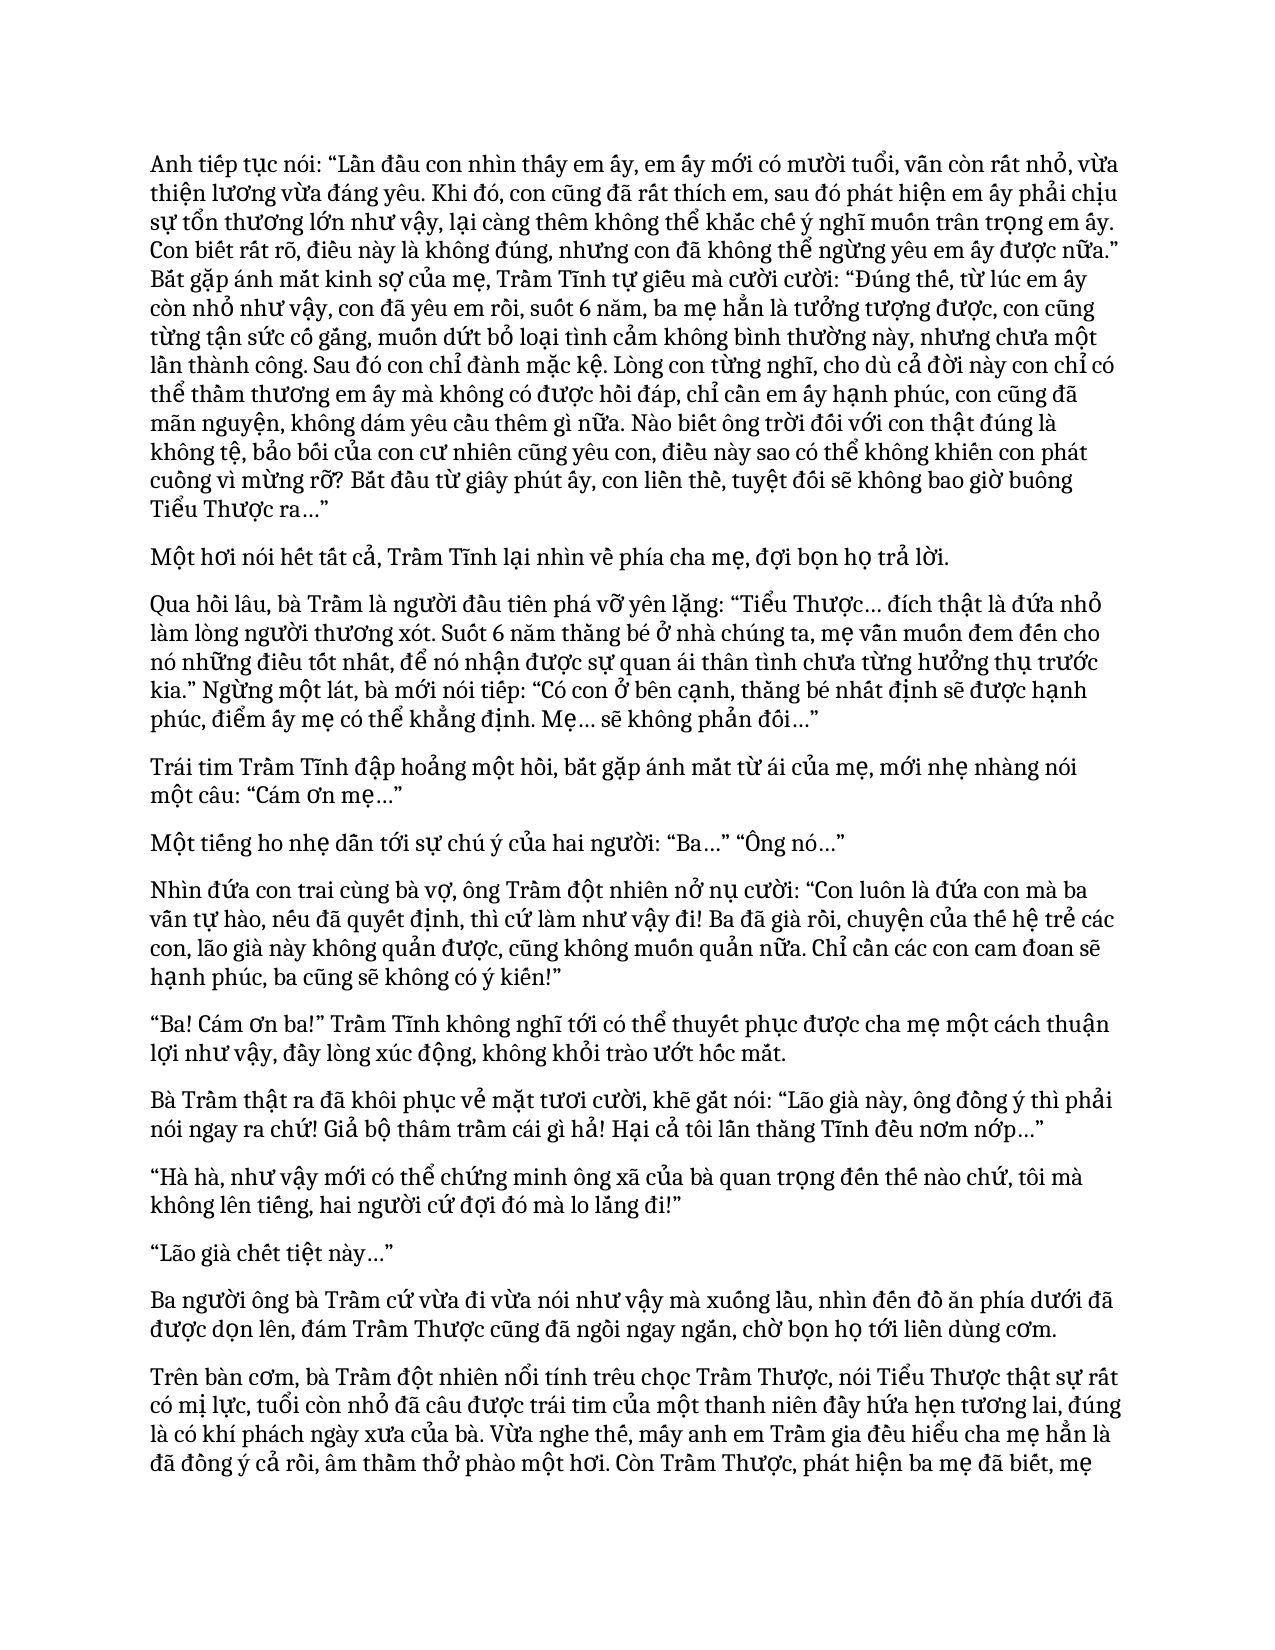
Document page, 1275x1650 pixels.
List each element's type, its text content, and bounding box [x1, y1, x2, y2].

text Một tiếng ho nhẹ dẫn tới sự chú ý của hai người: “Ba…” “Ông nó…” [150, 829, 1125, 857]
text Bà Trầm thật ra đã khôi phục vẻ mặt tươi cười, khẽ gắt nói: “Lão già này, ông đồng ý thì phải nói ngay ra chứ! Giả bộ thâm trầm cái gì hả! Hại cả tôi lẫn thằng Tĩnh đều nơm nớp…” [150, 1086, 1125, 1144]
text Qua hồi lâu, bà Trầm là người đầu tiên phá vỡ yên lặng: “Tiểu Thược… đích thật là đứa nhỏ làm lòng người thương xót. Suốt 6 năm thằng bé ở nhà chúng ta, mẹ vẫn muốn đem đến cho nó những điều tốt nhất, để nó nhận được sự quan ái thân tình chưa từng hưởng thụ trước kia.” Ngừng một lát, bà mới nói tiếp: “Có con ở bên cạnh, thằng bé nhất định sẽ được hạnh phúc, điểm ấy mẹ có thể khẳng định. Mẹ… sẽ không phản đối…” [150, 590, 1125, 734]
text Nhìn đứa con trai cùng bà vợ, ông Trầm đột nhiên nở nụ cười: “Con luôn là đứa con mà ba vẫn tự hào, nếu đã quyết định, thì cứ làm như vậy đi! Ba đã già rồi, chuyện của thế hệ trẻ các con, lão già này không quản được, cũng không muốn quản nữa. Chỉ cần các con cam đoan sẽ hạnh phúc, ba cũng sẽ không có ý kiến!” [150, 876, 1125, 991]
text “Ba! Cám ơn ba!” Trầm Tĩnh không nghĩ tới có thể thuyết phục được cha mẹ một cách thuận lợi như vậy, đầy lòng xúc động, không khỏi trào ướt hốc mắt. [150, 1010, 1125, 1067]
text Trái tim Trầm Tĩnh đập hoảng một hồi, bắt gặp ánh mắt từ ái của mẹ, mới nhẹ nhàng nói một câu: “Cám ơn mẹ…” [150, 752, 1125, 810]
text Một hơi nói hết tất cả, Trầm Tĩnh lại nhìn về phía cha mẹ, đợi bọn họ trả lời. [150, 542, 1125, 571]
text Ba người ông bà Trầm cứ vừa đi vừa nói như vậy mà xuống lầu, nhìn đến đồ ăn phía dưới đã được dọn lên, đám Trầm Thược cũng đã ngồi ngay ngắn, chờ bọn họ tới liền dùng cơm. [150, 1286, 1125, 1344]
text “Hà hà, như vậy mới có thể chứng minh ông xã của bà quan trọng đến thế nào chứ, tôi mà không lên tiếng, hai người cứ đợi đó mà lo lắng đi!” [150, 1162, 1125, 1220]
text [150, 1362, 1125, 1477]
text Anh tiếp tục nói: “Lần đầu con nhìn thấy em ấy, em ấy mới có mười tuổi, vẫn còn rất nhỏ, vừa thiện lương vừa đáng yêu. Khi đó, con cũng đã rất thích em, sau đó phát hiện em ấy phải chịu sự tổn thương lớn như vậy, lại càng thêm không thể khắc chế ý nghĩ muốn trân trọng em ấy. Con biết rất rõ, điều này là không đúng, nhưng con đã không thể ngừng yêu em ấy được nữa.” Bắt gặp ánh mắt kinh sợ của mẹ, Trầm Tĩnh tự giễu mà cười cười: “Đúng thế, từ lúc em ấy còn nhỏ như vậy, con đã yêu em rồi, suốt 6 năm, ba mẹ hẳn là tưởng tượng được, con cũng từng tận sức cố gắng, muốn dứt bỏ loại tình cảm không bình thường này, nhưng chưa một lần thành công. Sau đó con chỉ đành mặc kệ. Lòng con từng nghĩ, cho dù cả đời này con chỉ có thể thầm thương em ấy mà không có được hồi đáp, chỉ cần em ấy hạnh phúc, con cũng đã mãn nguyện, không dám yêu cầu thêm gì nữa. Nào biết ông trời đối với con thật đúng là không tệ, bảo bối của con cư nhiên cũng yêu con, điều này sao có thể không khiến con phát cuồng vì mừng rỡ? Bắt đầu từ giây phút ấy, con liền thề, tuyệt đối sẽ không bao giờ buông Tiểu Thược ra…” [150, 150, 1125, 524]
text “Lão già chết tiệt này…” [150, 1239, 1125, 1267]
